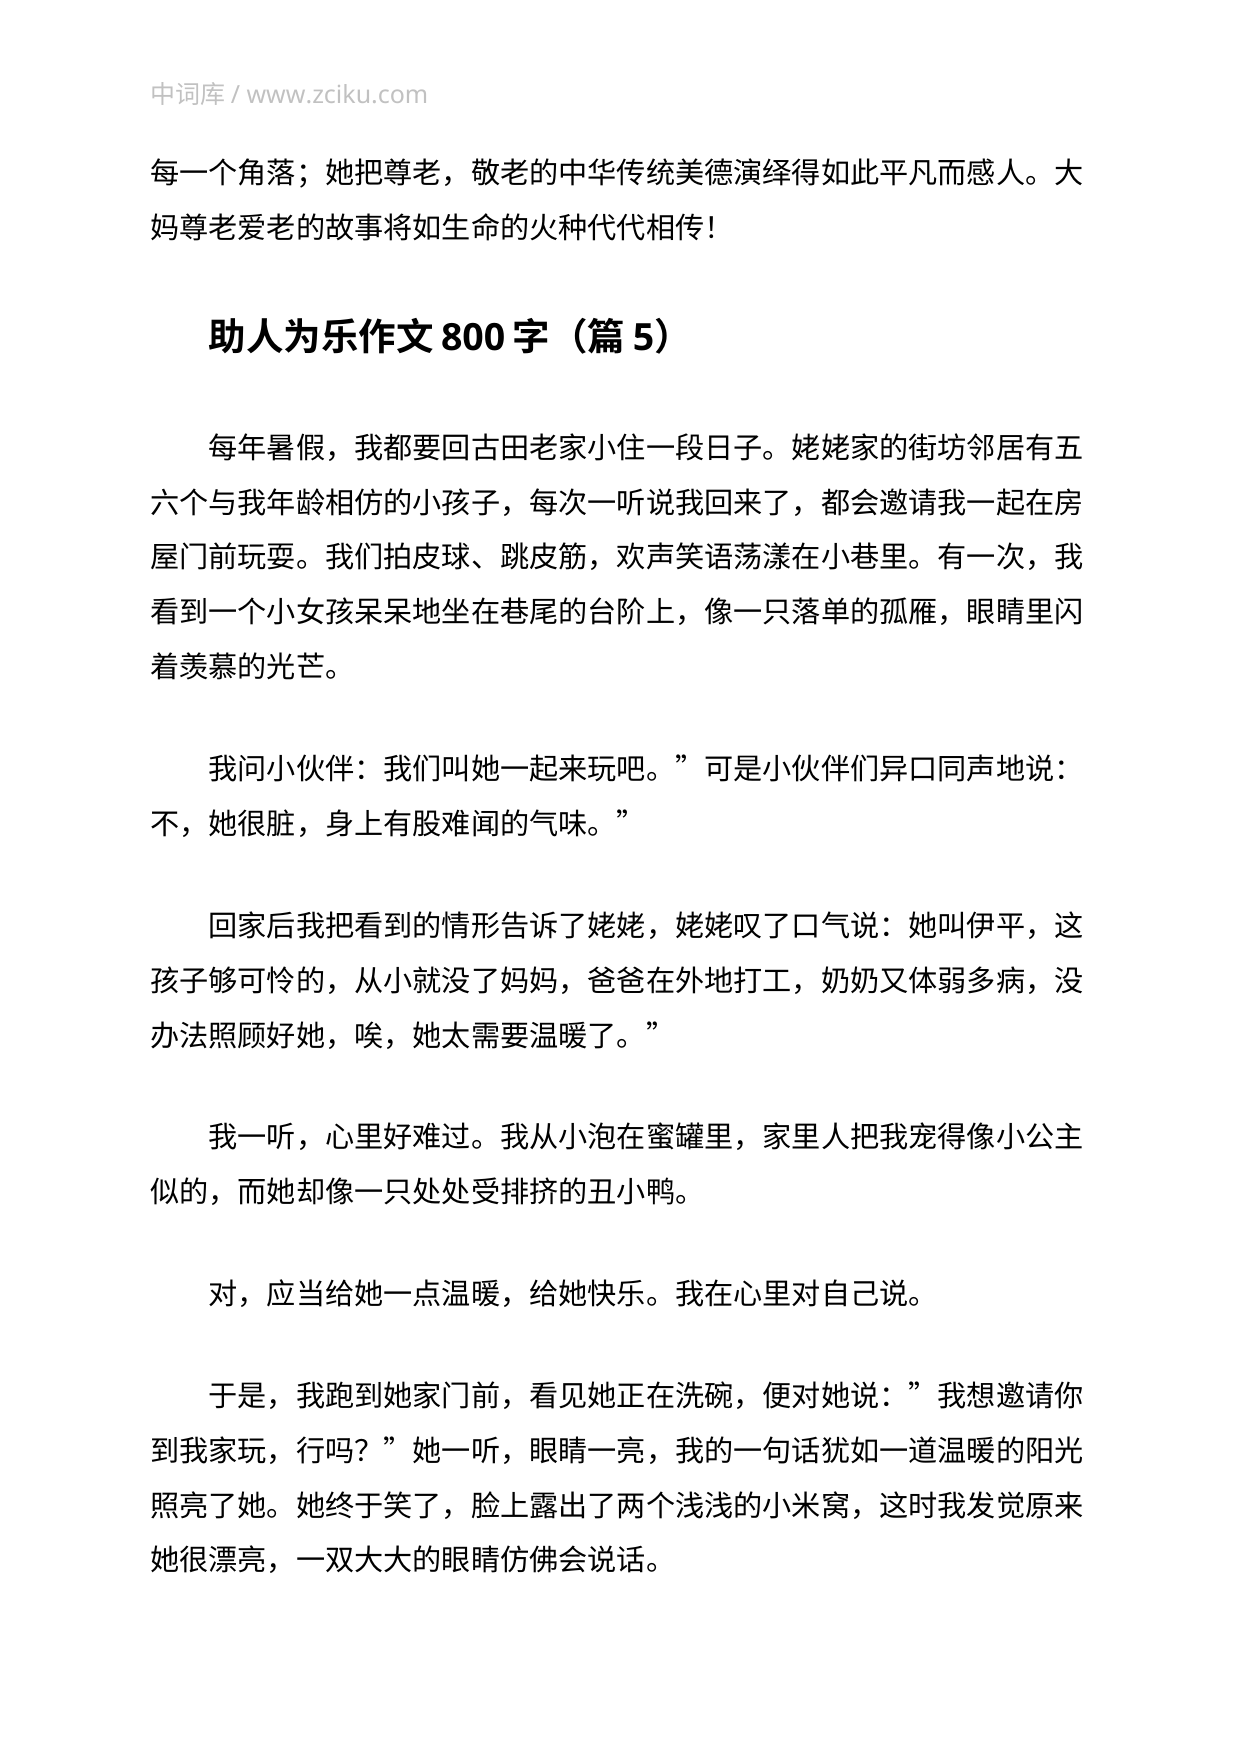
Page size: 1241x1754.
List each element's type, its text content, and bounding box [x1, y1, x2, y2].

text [150, 150, 1090, 247]
text 回家后我把看到的情形告诉了姥姥，姥姥叹了口气说：她叫伊平，这孩子够可怜的，从小就没了妈妈，爸爸在外地打工，奶奶又体弱多病，没办法照顾好她，唉，她太需要温暖了。” [150, 902, 1090, 1054]
text 我一听，心里好难过。我从小泡在蜜罐里，家里人把我宠得像小公主似的，而她却像一只处处受排挤的丑小鸭。 [150, 1114, 1090, 1211]
text 对，应当给她一点温暖，给她快乐。我在心里对自己说。 [150, 1271, 1090, 1313]
text 于是，我跑到她家门前，看见她正在洗碗，便对她说：”我想邀请你到我家玩，行吗？”她一听，眼睛一亮，我的一句话犹如一道温暖的阳光照亮了她。她终于笑了，脸上露出了两个浅浅的小米窝，这时我发觉原来她很漂亮，一双大大的眼睛仿佛会说话。 [150, 1372, 1090, 1579]
text 每年暑假，我都要回古田老家小住一段日子。姥姥家的街坊邻居有五六个与我年龄相仿的小孩子，每次一听说我回来了，都会邀请我一起在房屋门前玩耍。我们拍皮球、跳皮筋，欢声笑语荡漾在小巷里。有一次，我看到一个小女孩呆呆地坐在巷尾的台阶上，像一只落单的孤雁，眼睛里闪着羡慕的光芒。 [150, 424, 1090, 686]
text 我问小伙伴：我们叫她一起来玩吧。”可是小伙伴们异口同声地说：不，她很脏，身上有股难闻的气味。” [150, 746, 1090, 843]
text 助人为乐作文800字（篇5） [150, 307, 1090, 361]
